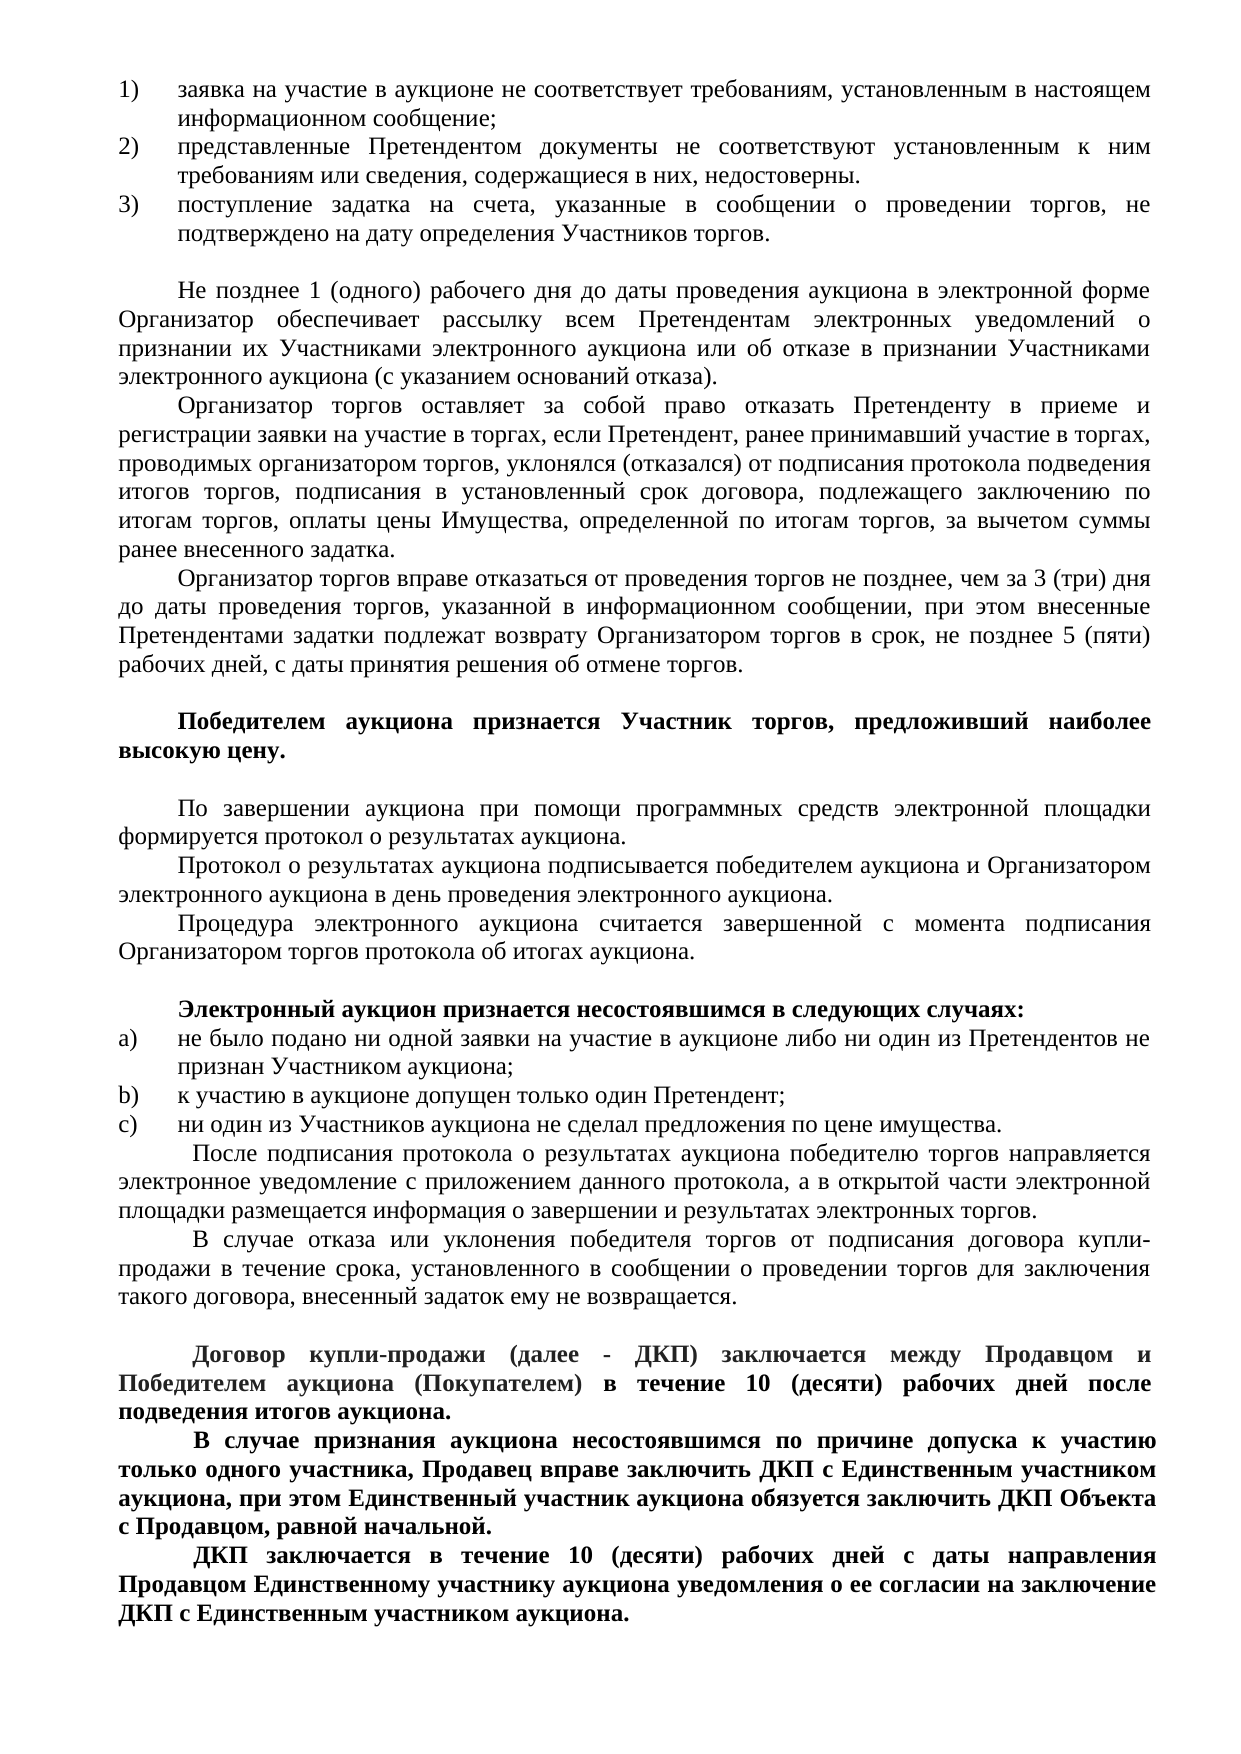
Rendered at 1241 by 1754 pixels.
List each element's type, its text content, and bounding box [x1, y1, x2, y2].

list представленные Претендентом документы не соответствуют установленным к ним требованиям или сведения, содержащиеся в них, недостоверны. [118, 131, 1152, 189]
text Электронный аукцион признается несостоявшимся в следующих случаях: [118, 994, 1152, 1023]
text В случае признания аукциона несостоявшимся по причине допуска к участию только одного участника, Продавец вправе заключить ДКП с Единственным участником аукциона, при этом Единственный участник аукциона обязуется заключить ДКП Объекта с Продавцом, равной начальной. [118, 1425, 1157, 1540]
text Не позднее 1 (одного) рабочего дня до даты проведения аукциона в электронной форме Организатор обеспечивает рассылку всем Претендентам электронных уведомлений о признании их Участниками электронного аукциона или об отказе в признании Участниками электронного аукциона (с указанием оснований отказа). [118, 275, 1152, 390]
text В случае отказа или уклонения победителя торгов от подписания договора купли-продажи в течение срока, установленного в сообщении о проведении торгов для заключения такого договора, внесенный задаток ему не возвращается. [118, 1224, 1152, 1310]
text Победителем аукциона признается Участник торгов, предложивший наиболее высокую цену. [118, 706, 1152, 764]
text Организатор торгов вправе отказаться от проведения торгов не позднее, чем за 3 (три) дня до даты проведения торгов, указанной в информационном сообщении, при этом внесенные Претендентами задатки подлежат возврату Организатором торгов в срок, не позднее 5 (пяти) рабочих дней, с даты принятия решения об отмене торгов. [118, 563, 1152, 678]
text Договор купли-продажи (далее - ДКП) заключается между Продавцом и Победителем аукциона (Покупателем) в течение 10 (десяти) рабочих дней после подведения итогов аукциона. [118, 1339, 1152, 1425]
list не было подано ни одной заявки на участие в аукционе либо ни один из Претендентов не признан Участником аукциона; [118, 1023, 1152, 1080]
list ни один из Участников аукциона не сделал предложения по цене имущества. [118, 1109, 1152, 1138]
text ДКП заключается в течение 10 (десяти) рабочих дней с даты направления Продавцом Единственному участнику аукциона уведомления о ее согласии на заключение ДКП с Единственным участником аукциона. [118, 1540, 1157, 1626]
text Организатор торгов оставляет за собой право отказать Претенденту в приеме и регистрации заявки на участие в торгах, если Претендент, ранее принимавший участие в торгах, проводимых организатором торгов, уклонялся (отказался) от подписания протокола подведения итогов торгов, подписания в установленный срок договора, подлежащего заключению по итогам торгов, оплаты цены Имущества, определенной по итогам торгов, за вычетом суммы ранее внесенного задатка. [118, 390, 1152, 563]
text После подписания протокола о результатах аукциона победителю торгов направляется электронное уведомление с приложением данного протокола, а в открытой части электронной площадки размещается информация о завершении и результатах электронных торгов. [118, 1138, 1152, 1224]
list к участию в аукционе допущен только один Претендент; [118, 1080, 1152, 1109]
text По завершении аукциона при помощи программных средств электронной площадки формируется протокол о результатах аукциона. [118, 793, 1152, 850]
text Протокол о результатах аукциона подписывается победителем аукциона и Организатором электронного аукциона в день проведения электронного аукциона. [118, 850, 1152, 908]
list поступление задатка на счета, указанные в сообщении о проведении торгов, не подтверждено на дату определения Участников торгов. [118, 189, 1152, 246]
text Процедура электронного аукциона считается завершенной с момента подписания Организатором торгов протокола об итогах аукциона. [118, 908, 1152, 965]
list заявка на участие в аукционе не соответствует требованиям, установленным в настоящем информационном сообщение; [118, 74, 1152, 131]
